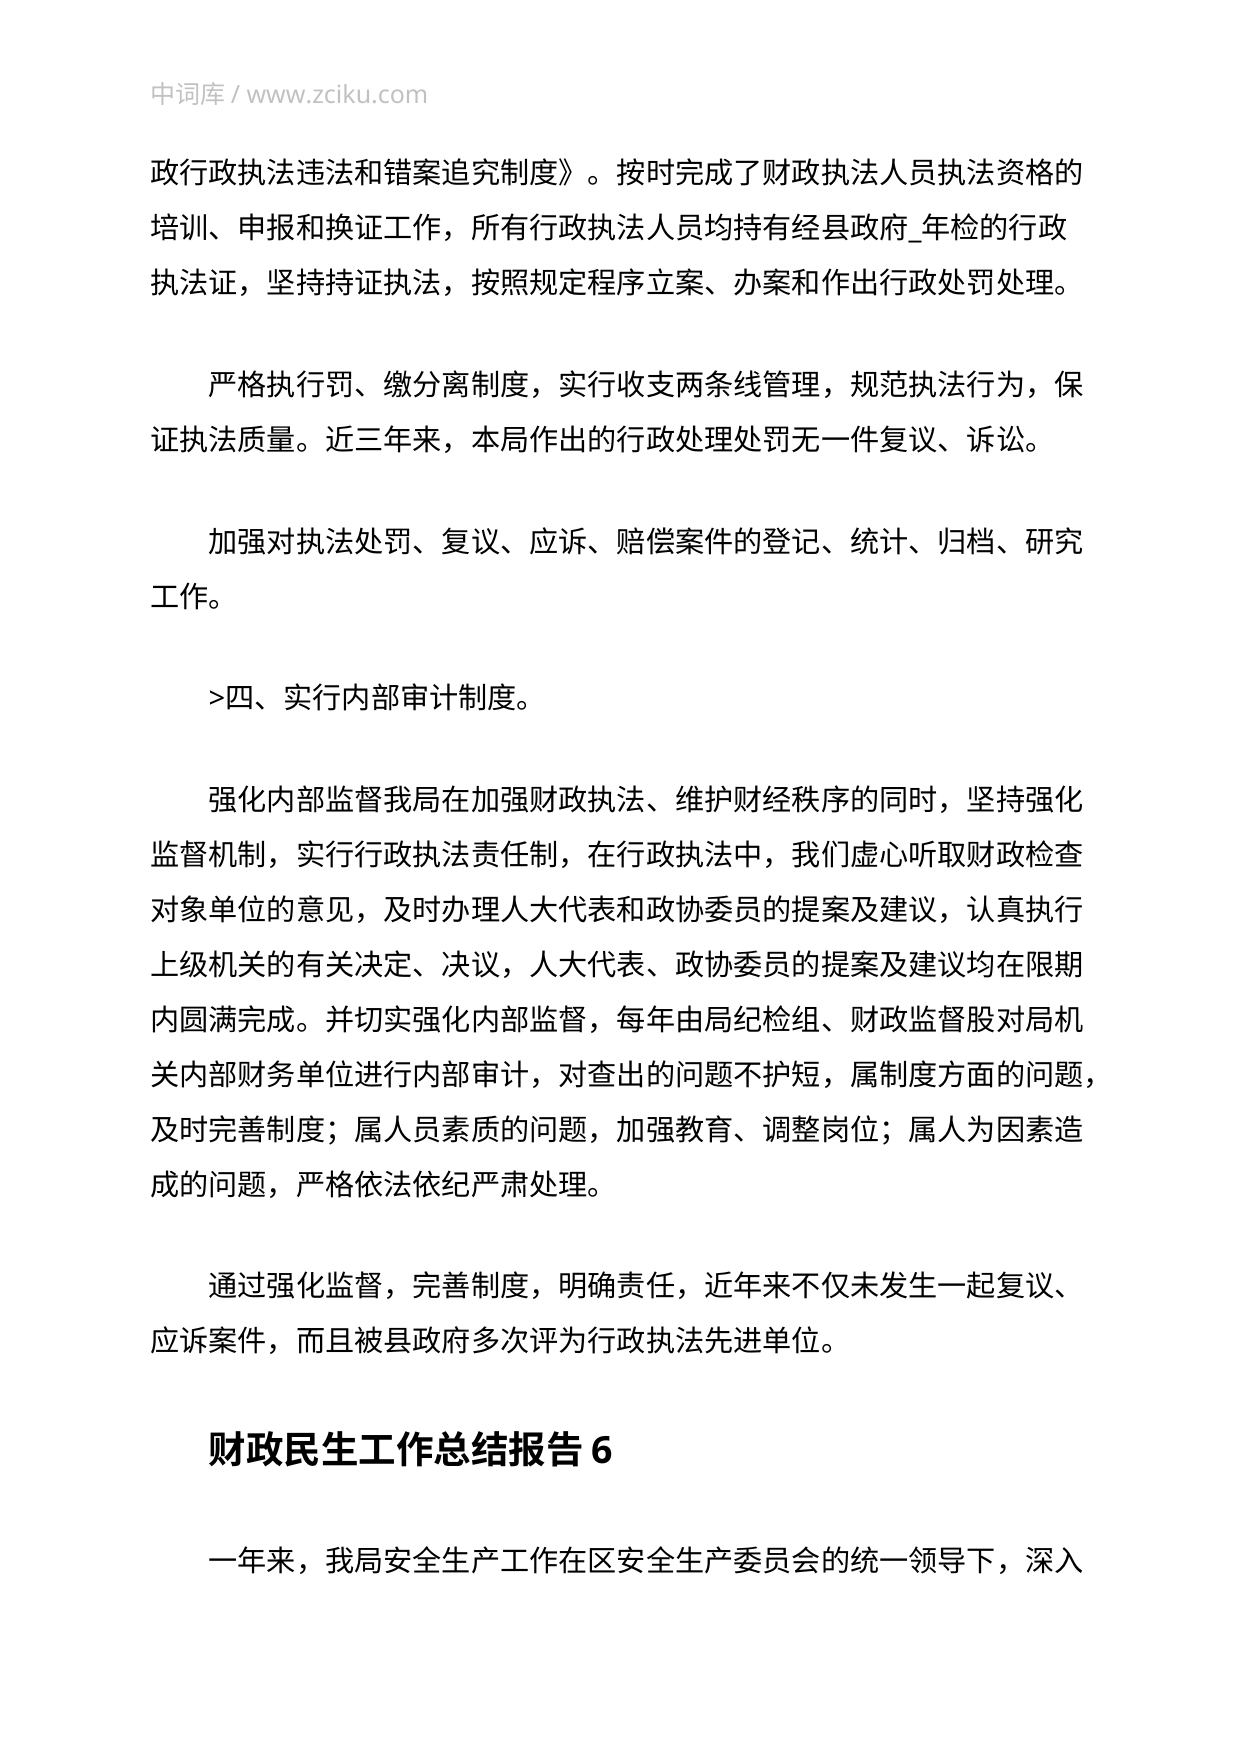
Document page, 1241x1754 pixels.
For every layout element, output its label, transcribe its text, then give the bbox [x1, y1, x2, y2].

text 财政民生工作总结报告6 [150, 1420, 1090, 1474]
text >四、实行内部审计制度。 [150, 675, 1090, 717]
text 通过强化监督，完善制度，明确责任，近年来不仅未发生一起复议、应诉案件，而且被县政府多次评为行政执法先进单位。 [150, 1263, 1090, 1360]
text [150, 150, 1090, 302]
text 严格执行罚、缴分离制度，实行收支两条线管理，规范执法行为，保证执法质量。近三年来，本局作出的行政处理处罚无一件复议、诉讼。 [150, 362, 1090, 459]
text 加强对执法处罚、复议、应诉、赔偿案件的登记、统计、归档、研究工作。 [150, 518, 1090, 616]
text 强化内部监督我局在加强财政执法、维护财经秩序的同时，坚持强化监督机制，实行行政执法责任制，在行政执法中，我们虚心听取财政检查对象单位的意见，及时办理人大代表和政协委员的提案及建议，认真执行上级机关的有关决定、决议，人大代表、政协委员的提案及建议均在限期内圆满完成。并切实强化内部监督，每年由局纪检组、财政监督股对局机关内部财务单位进行内部审计，对查出的问题不护短，属制度方面的问题，及时完善制度；属人员素质的问题，加强教育、调整岗位；属人为因素造成的问题，严格依法依纪严肃处理。 [150, 777, 1090, 1203]
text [150, 1537, 1090, 1579]
